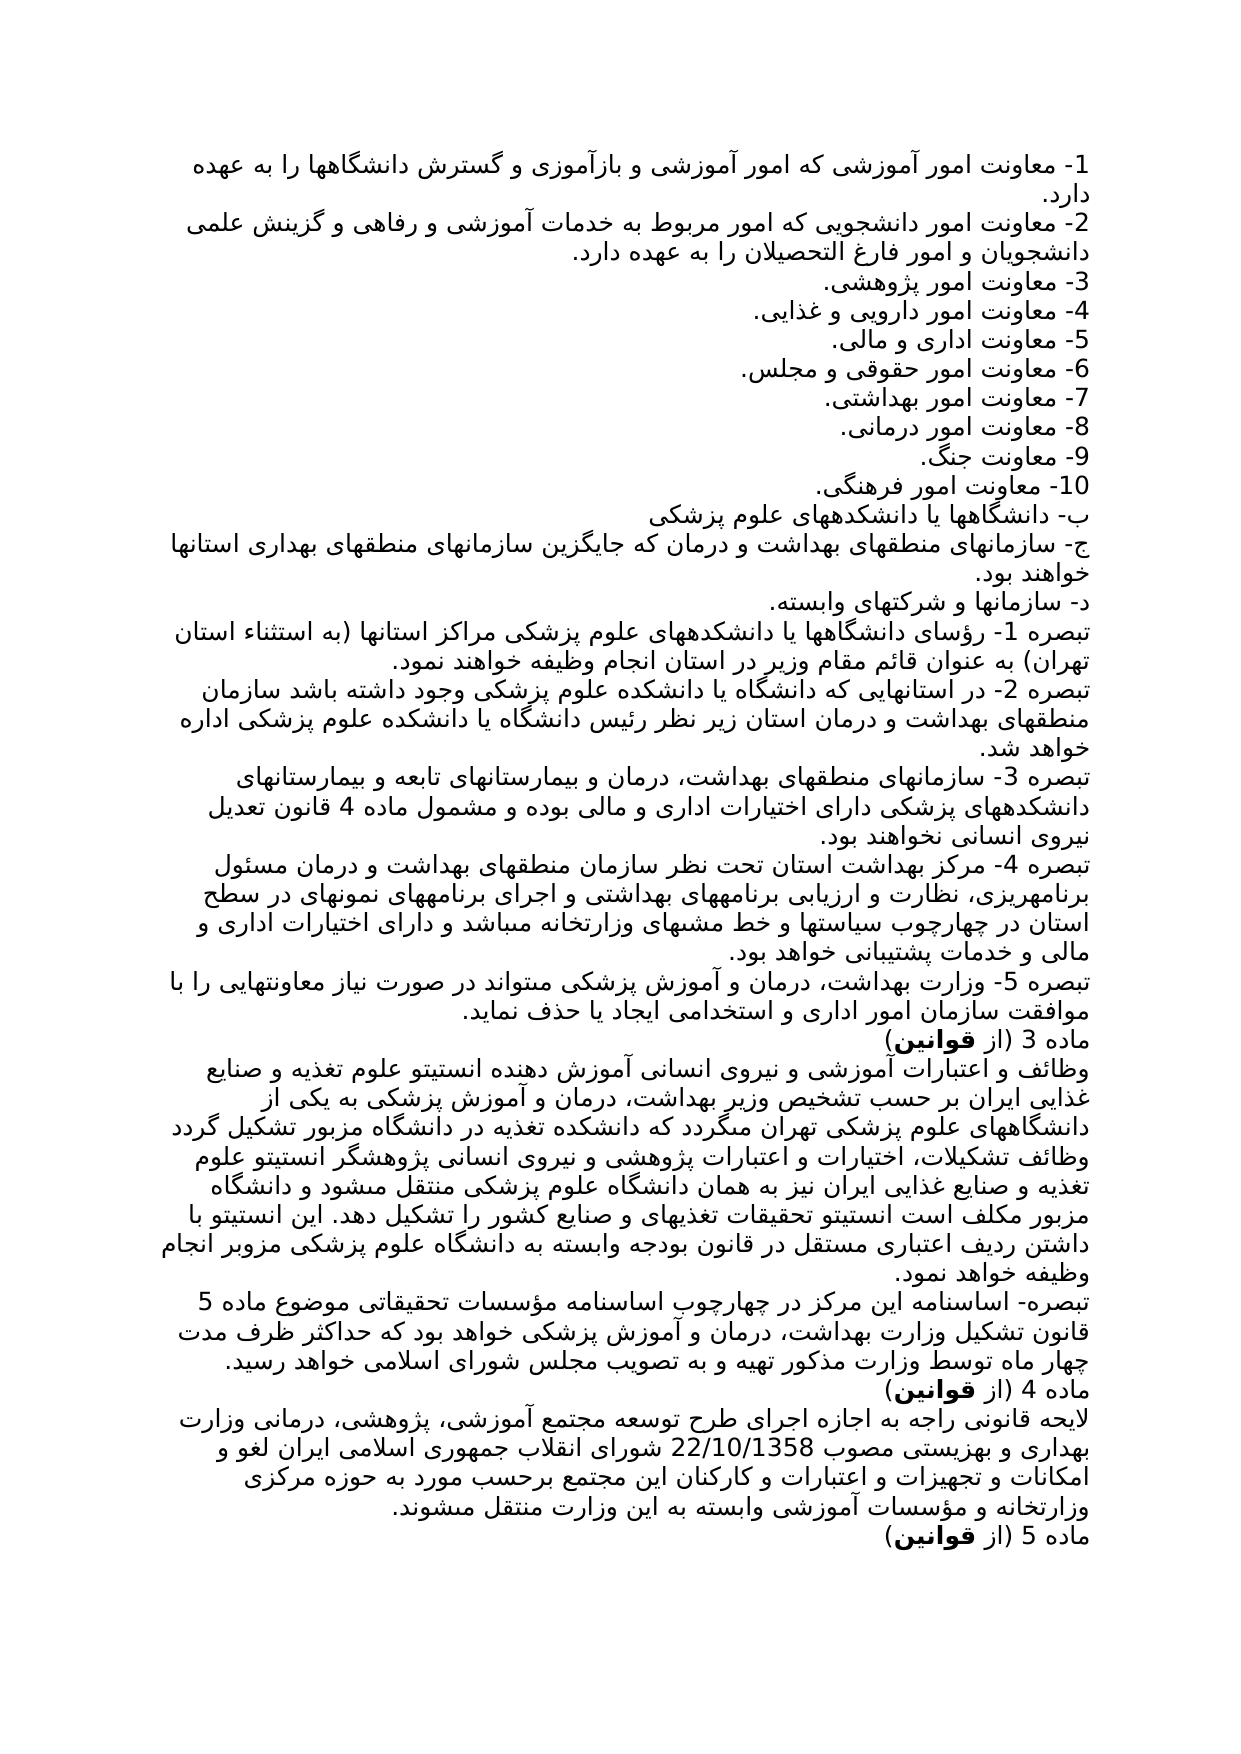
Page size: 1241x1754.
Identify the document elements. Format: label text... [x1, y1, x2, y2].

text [150, 150, 1090, 1025]
text لايحه قانونى راجه به اجازه اجراى طرح توسعه مجتمع آموزشى، پژوهشى، درمانى وزارت بهدارى و بهزيستى مصوب 22/10/1358 شوراى انقلاب جمهورى اسلامى ايران لغو و امكانات و تجهيزات و اعتبارات و كاركنان اين مجتمع برحسب مورد به حوزه مركزى وزارتخانه و مؤسسات آموزشى وابسته به اين وزارت منتقل مى‏شوند. [150, 1404, 1090, 1521]
text وظائف و اعتبارات آموزشى و نيروى انسانى آموزش دهنده انستيتو علوم تغذيه و صنايع غذايى ايران بر حسب تشخيص وزير بهداشت، درمان و آموزش پزشكى به يكى از دانشگاه‏هاى علوم پزشكى تهران مى‏گردد كه دانشكده تغذيه در دانشگاه مزبور تشكيل گردد وظائف تشكيلات، اختيارات و اعتبارات پژوهشى و نيروى انسانى پژوهشگر انستيتو علوم تغذيه و صنايع غذايى ايران نيز به همان دانشگاه علوم پزشكى منتقل مى‏شود و دانشگاه مزبور مكلف است انستيتو تحقيقات تغذيه‏اى و صنايع كشور را تشكيل دهد. اين انستيتو با داشتن رديف اعتبارى مستقل در قانون بودجه وابسته به دانشگاه علوم پزشكى مزوبر انجام وظيفه خواهد نمود. تبصره- اساسنامه اين مركز در چهارچوب اساسنامه مؤسسات تحقيقاتى موضوع ماده 5 قانون تشكيل وزارت بهداشت، درمان و آموزش پزشكى خواهد بود كه حداكثر ظرف مدت چهار ماه توسط وزارت مذكور تهيه و به تصويب مجلس شوراى اسلامى خواهد رسيد. [150, 1054, 1090, 1375]
text ماده 5 (از قوانين) [150, 1521, 1090, 1550]
text ماده 4 (از قوانين) [150, 1375, 1090, 1404]
text ماده 3 (از قوانين) [150, 1025, 1090, 1054]
